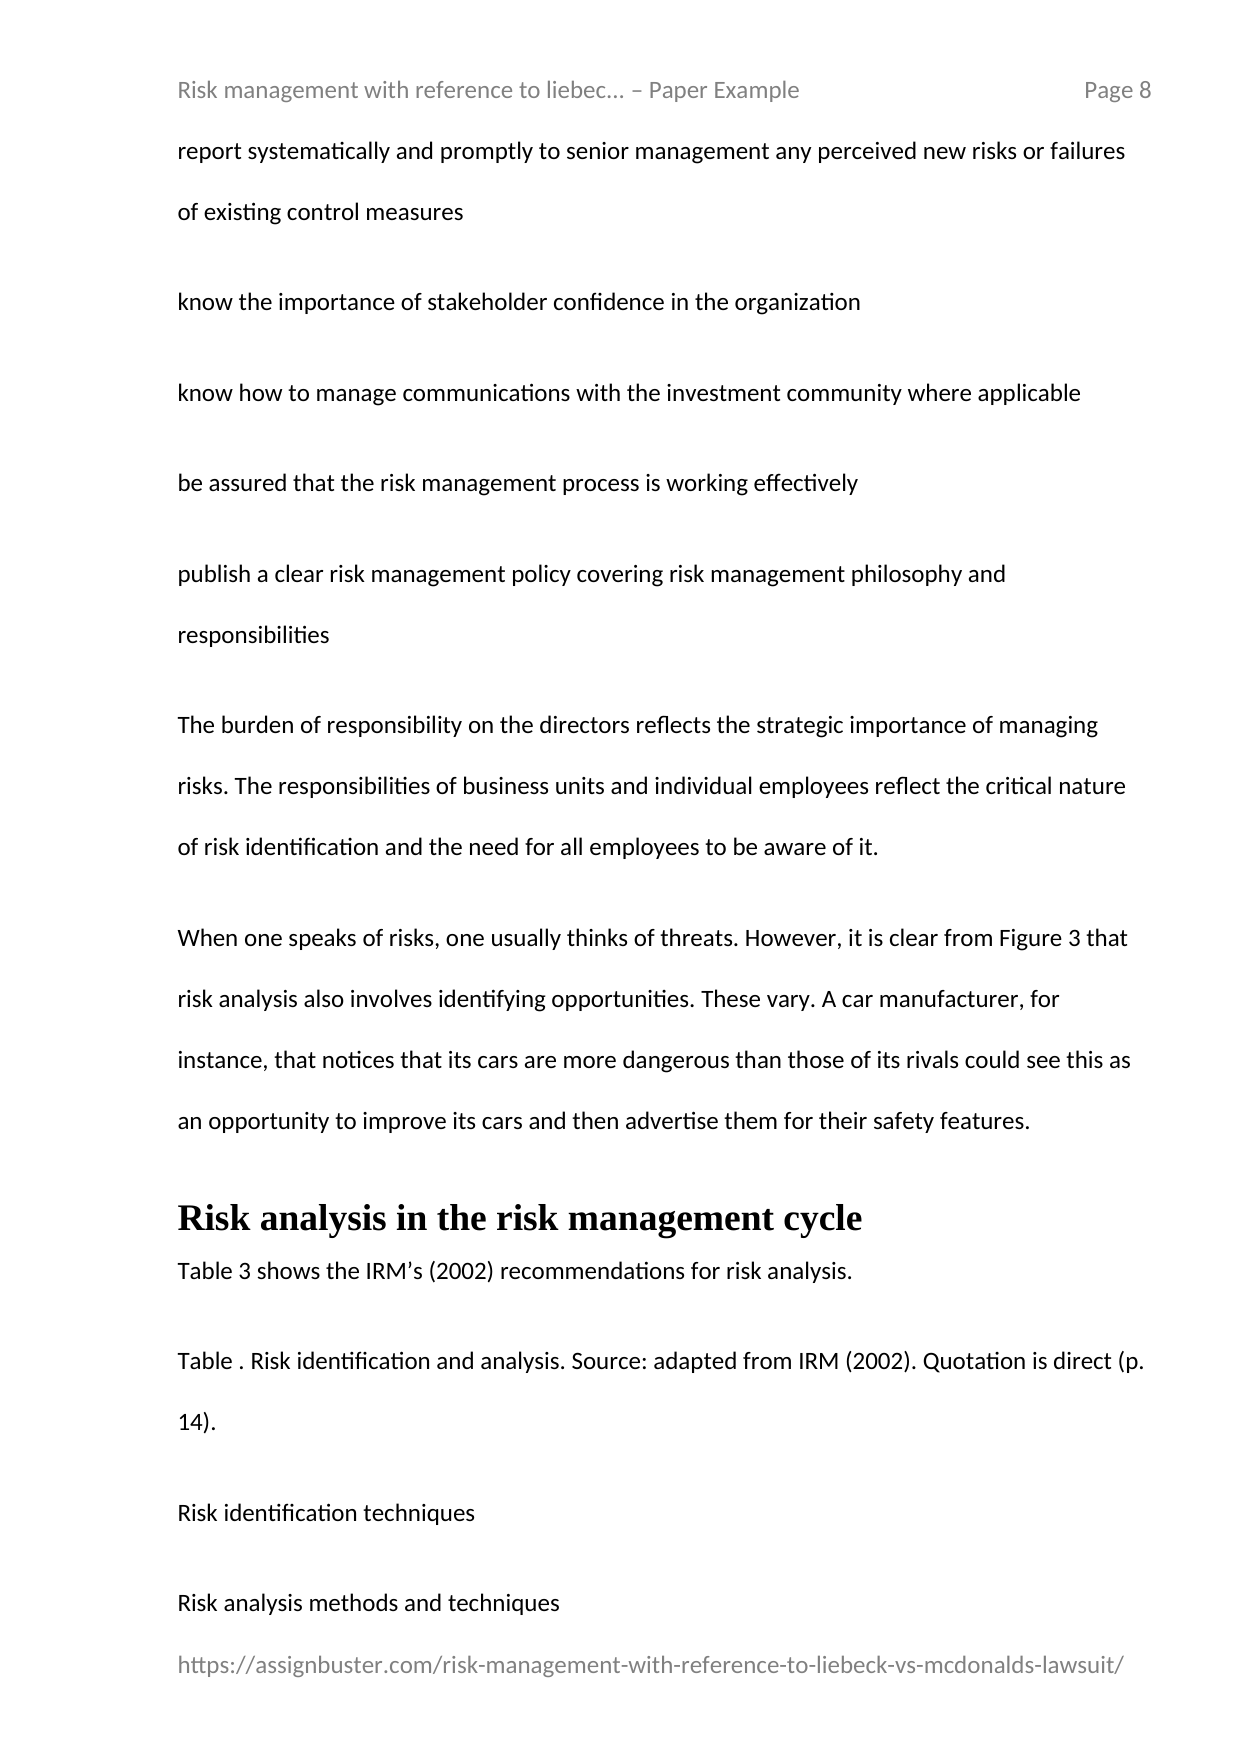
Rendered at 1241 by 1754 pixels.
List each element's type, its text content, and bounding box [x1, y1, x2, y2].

text When one speaks of risks, one usually thinks of threats. However, it is clear from Figure 3 that risk analysis also involves identifying opportunities. These vary. A car manufacturer, for instance, that notices that its cars are more dangerous than those of its rivals could see this as an opportunity to improve its cars and then advertise them for their safety features. [177, 922, 1152, 1136]
text The burden of responsibility on the directors reflects the strategic importance of managing risks. The responsibilities of business units and individual employees reflect the critical nature of risk identification and the need for all employees to be aware of it. [177, 709, 1152, 862]
text be assured that the risk management process is working effectively [177, 467, 1152, 498]
text Table 3 shows the IRM’s (2002) recommendations for risk analysis. [177, 1255, 1152, 1285]
text publish a clear risk management policy covering risk management philosophy and responsibilities [177, 558, 1152, 649]
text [177, 135, 1152, 226]
text Table . Risk identification and analysis. Source: adapted from IRM (2002). Quotation is direct (p. 14). [177, 1345, 1152, 1437]
text know how to manage communications with the investment community where applicable [177, 377, 1152, 407]
text know the importance of stakeholder confidence in the organization [177, 286, 1152, 317]
text Risk identification techniques [177, 1497, 1152, 1527]
subtitle Risk analysis in the risk management cycle [177, 1196, 1152, 1239]
text Risk analysis methods and techniques [177, 1587, 1152, 1618]
